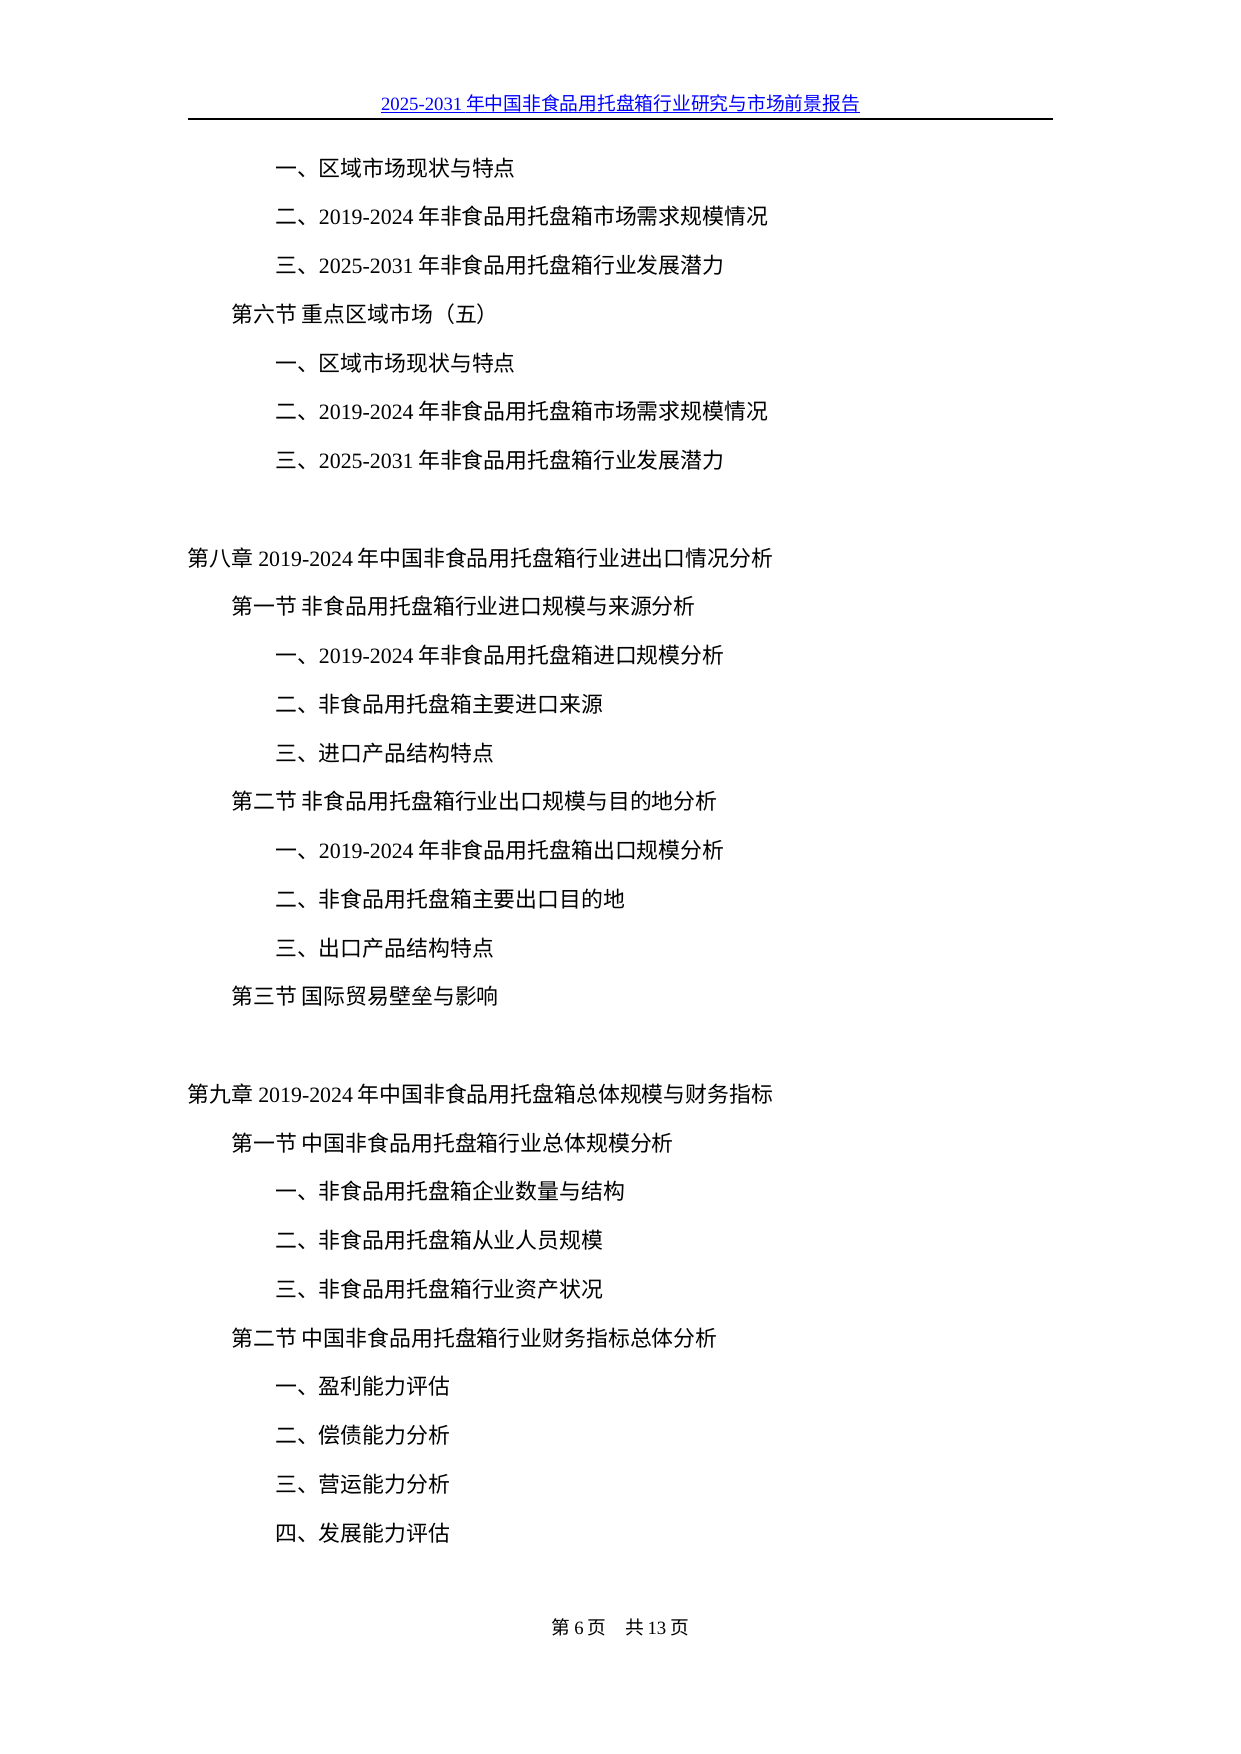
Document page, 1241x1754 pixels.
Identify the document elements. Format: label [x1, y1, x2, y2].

text [187, 150, 1053, 1548]
